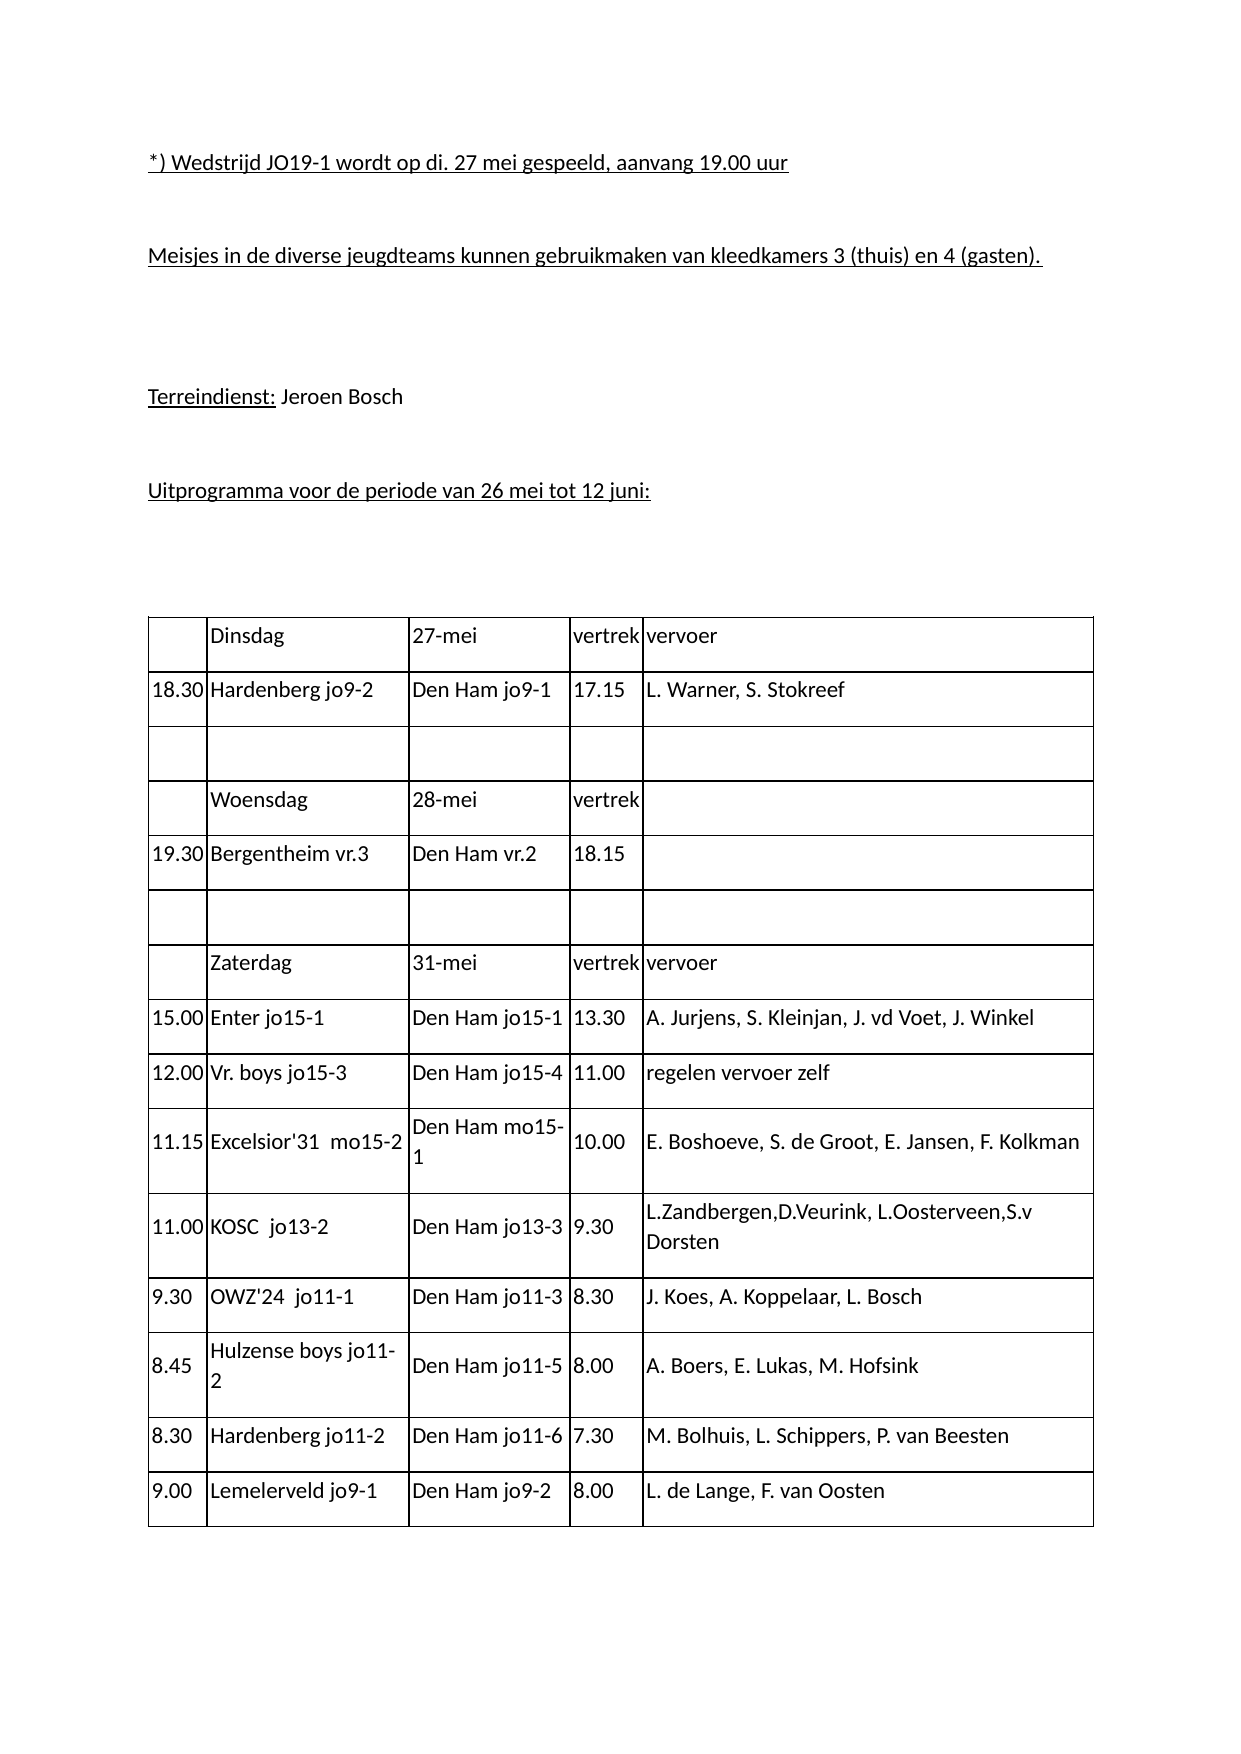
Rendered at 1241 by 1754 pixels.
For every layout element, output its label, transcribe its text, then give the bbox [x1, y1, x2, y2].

table_cell [644, 727, 1093, 780]
table_cell Lemelerveld jo9-1 [208, 1473, 408, 1526]
table_cell 8.00 [571, 1333, 642, 1417]
table_cell [644, 782, 1093, 835]
table_cell Den Ham jo9-2 [410, 1473, 569, 1526]
table_cell L. Warner, S. Stokreef [644, 673, 1093, 726]
text *) Wedstrijd JO19-1 wordt op di. 27 mei gespeeld, aanvang 19.00 uur [148, 148, 1093, 176]
table_cell [208, 891, 408, 944]
table_cell Bergentheim vr.3 [208, 836, 408, 889]
table_cell Hulzense boys jo11-2 [208, 1333, 408, 1417]
table_cell Vr. boys jo15-3 [208, 1055, 408, 1108]
table_cell Den Ham jo15-4 [410, 1055, 569, 1108]
table_cell Enter jo15-1 [208, 1000, 408, 1053]
table_cell KOSC jo13-2 [208, 1194, 408, 1277]
table_cell Hardenberg jo9-2 [208, 673, 408, 726]
table_cell Den Ham jo11-5 [410, 1333, 569, 1417]
table_cell Woensdag [208, 782, 408, 835]
text Meisjes in de diverse jeugdteams kunnen gebruikmaken van kleedkamers 3 (thuis) en 4 (gasten). [148, 241, 1093, 269]
table_cell 11.15 [149, 1109, 206, 1192]
table_cell 18.15 [571, 836, 642, 889]
table_cell J. Koes, A. Koppelaar, L. Bosch [644, 1279, 1093, 1332]
table_cell 15.00 [149, 1000, 206, 1053]
table_cell vervoer [644, 946, 1093, 998]
table_cell 9.30 [149, 1279, 206, 1332]
table_header vervoer [644, 618, 1093, 671]
table_cell 11.00 [149, 1194, 206, 1277]
table_cell Den Ham jo15-1 [410, 1000, 569, 1053]
text Terreindienst: Jeroen Bosch [148, 382, 1093, 410]
table_cell [410, 891, 569, 944]
table_cell Den Ham jo13-3 [410, 1194, 569, 1277]
table_cell 8.00 [571, 1473, 642, 1526]
table_cell Den Ham vr.2 [410, 836, 569, 889]
table_cell vertrek [571, 782, 642, 835]
table_cell [644, 836, 1093, 889]
table_cell [208, 727, 408, 780]
table_cell [410, 727, 569, 780]
table_cell [644, 891, 1093, 944]
table_cell 9.30 [571, 1194, 642, 1277]
table_cell [571, 891, 642, 944]
table_cell L.Zandbergen,D.Veurink, L.Oosterveen,S.v Dorsten [644, 1194, 1093, 1277]
table_cell 8.30 [571, 1279, 642, 1332]
table_cell 8.30 [149, 1418, 206, 1471]
table_cell vertrek [571, 946, 642, 998]
table_cell [149, 946, 206, 998]
table_cell 19.30 [149, 836, 206, 889]
table_cell E. Boshoeve, S. de Groot, E. Jansen, F. Kolkman [644, 1109, 1093, 1192]
table_cell 31-mei [410, 946, 569, 998]
table_cell [149, 782, 206, 835]
table_cell M. Bolhuis, L. Schippers, P. van Beesten [644, 1418, 1093, 1471]
table_cell [149, 891, 206, 944]
table_cell 10.00 [571, 1109, 642, 1192]
table_header Dinsdag [208, 618, 408, 671]
table_cell Den Ham jo9-1 [410, 673, 569, 726]
table_cell Excelsior'31 mo15-2 [208, 1109, 408, 1192]
table_cell regelen vervoer zelf [644, 1055, 1093, 1108]
table_cell 28-mei [410, 782, 569, 835]
table_cell OWZ'24 jo11-1 [208, 1279, 408, 1332]
table_cell L. de Lange, F. van Oosten [644, 1473, 1093, 1526]
table_cell [571, 727, 642, 780]
table_cell Den Ham mo15-1 [410, 1109, 569, 1192]
table_header [149, 618, 206, 671]
table_cell Hardenberg jo11-2 [208, 1418, 408, 1471]
table_cell 9.00 [149, 1473, 206, 1526]
table_cell 18.30 [149, 673, 206, 726]
table_header vertrek [571, 618, 642, 671]
table_header 27-mei [410, 618, 569, 671]
table_cell 17.15 [571, 673, 642, 726]
table_cell A. Boers, E. Lukas, M. Hofsink [644, 1333, 1093, 1417]
table_cell Zaterdag [208, 946, 408, 998]
table_cell A. Jurjens, S. Kleinjan, J. vd Voet, J. Winkel [644, 1000, 1093, 1053]
table_cell 11.00 [571, 1055, 642, 1108]
table_cell 12.00 [149, 1055, 206, 1108]
table_cell [149, 727, 206, 780]
text Uitprogramma voor de periode van 26 mei tot 12 juni: [148, 476, 1093, 504]
table_cell Den Ham jo11-3 [410, 1279, 569, 1332]
table_cell 7.30 [571, 1418, 642, 1471]
table_cell Den Ham jo11-6 [410, 1418, 569, 1471]
table_cell 13.30 [571, 1000, 642, 1053]
table_cell 8.45 [149, 1333, 206, 1417]
